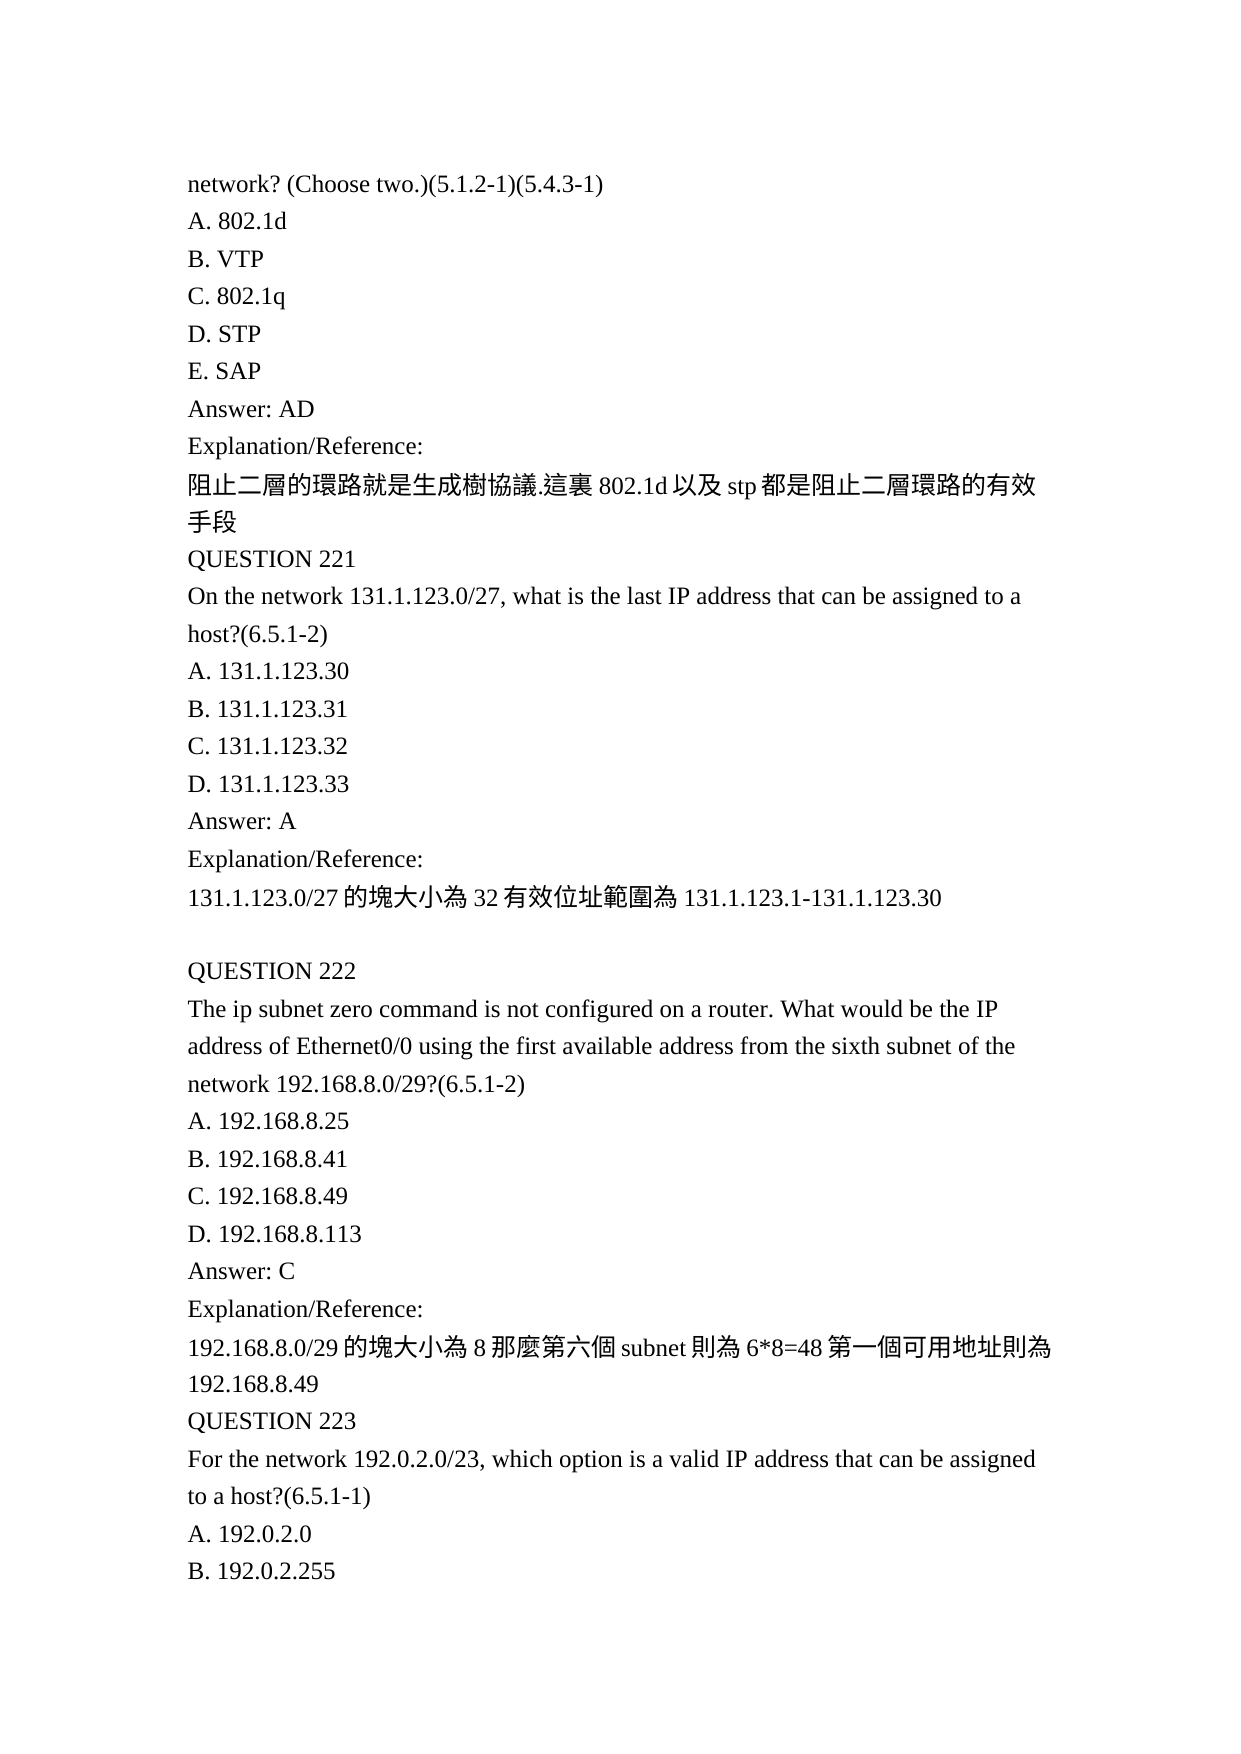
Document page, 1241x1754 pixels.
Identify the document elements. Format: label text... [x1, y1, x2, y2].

text A. 192.168.8.25 [187, 1102, 1053, 1139]
text D. STP [187, 314, 1053, 352]
text C. 131.1.123.32 [187, 727, 1053, 764]
text QUESTION 223 [187, 1402, 1053, 1439]
text Answer: AD [187, 389, 1053, 427]
text On the network 131.1.123.0/27, what is the last IP address that can be assigned to a host?(6.5.1-2) [187, 577, 1053, 652]
text C. 802.1q [187, 277, 1053, 314]
text A. 802.1d [187, 202, 1053, 239]
text D. 192.168.8.113 [187, 1214, 1053, 1252]
text 192.168.8.0/29的塊大小為8那麼第六個subnet則為6*8=48第一個可用地址則為192.168.8.49 [187, 1327, 1053, 1402]
text Answer: A [187, 802, 1053, 839]
text QUESTION 222 [187, 952, 1053, 989]
text Explanation/Reference: [187, 427, 1053, 464]
text B. 131.1.123.31 [187, 689, 1053, 727]
text Explanation/Reference: [187, 1289, 1053, 1327]
text D. 131.1.123.33 [187, 764, 1053, 802]
text Answer: C [187, 1252, 1053, 1289]
text C. 192.168.8.49 [187, 1177, 1053, 1214]
text QUESTION 221 [187, 539, 1053, 577]
text E. SAP [187, 352, 1053, 389]
text B. 192.0.2.255 [187, 1552, 1053, 1589]
text For the network 192.0.2.0/23, which option is a valid IP address that can be assigned to a host?(6.5.1-1) [187, 1439, 1053, 1514]
text B. VTP [187, 239, 1053, 277]
text A. 131.1.123.30 [187, 652, 1053, 689]
text B. 192.168.8.41 [187, 1139, 1053, 1177]
text A. 192.0.2.0 [187, 1514, 1053, 1552]
text 阻止二層的環路就是生成樹協議.這裏802.1d以及stp都是阻止二層環路的有效手段 [187, 464, 1053, 539]
text The ip subnet zero command is not configured on a router. What would be the IP address of Ethernet0/0 using the first available address from the sixth subnet of the network 192.168.8.0/29?(6.5.1-2) [187, 989, 1053, 1102]
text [187, 164, 1053, 202]
text Explanation/Reference: [187, 839, 1053, 877]
text 131.1.123.0/27的塊大小為32有效位址範圍為131.1.123.1-131.1.123.30 [187, 877, 1053, 914]
